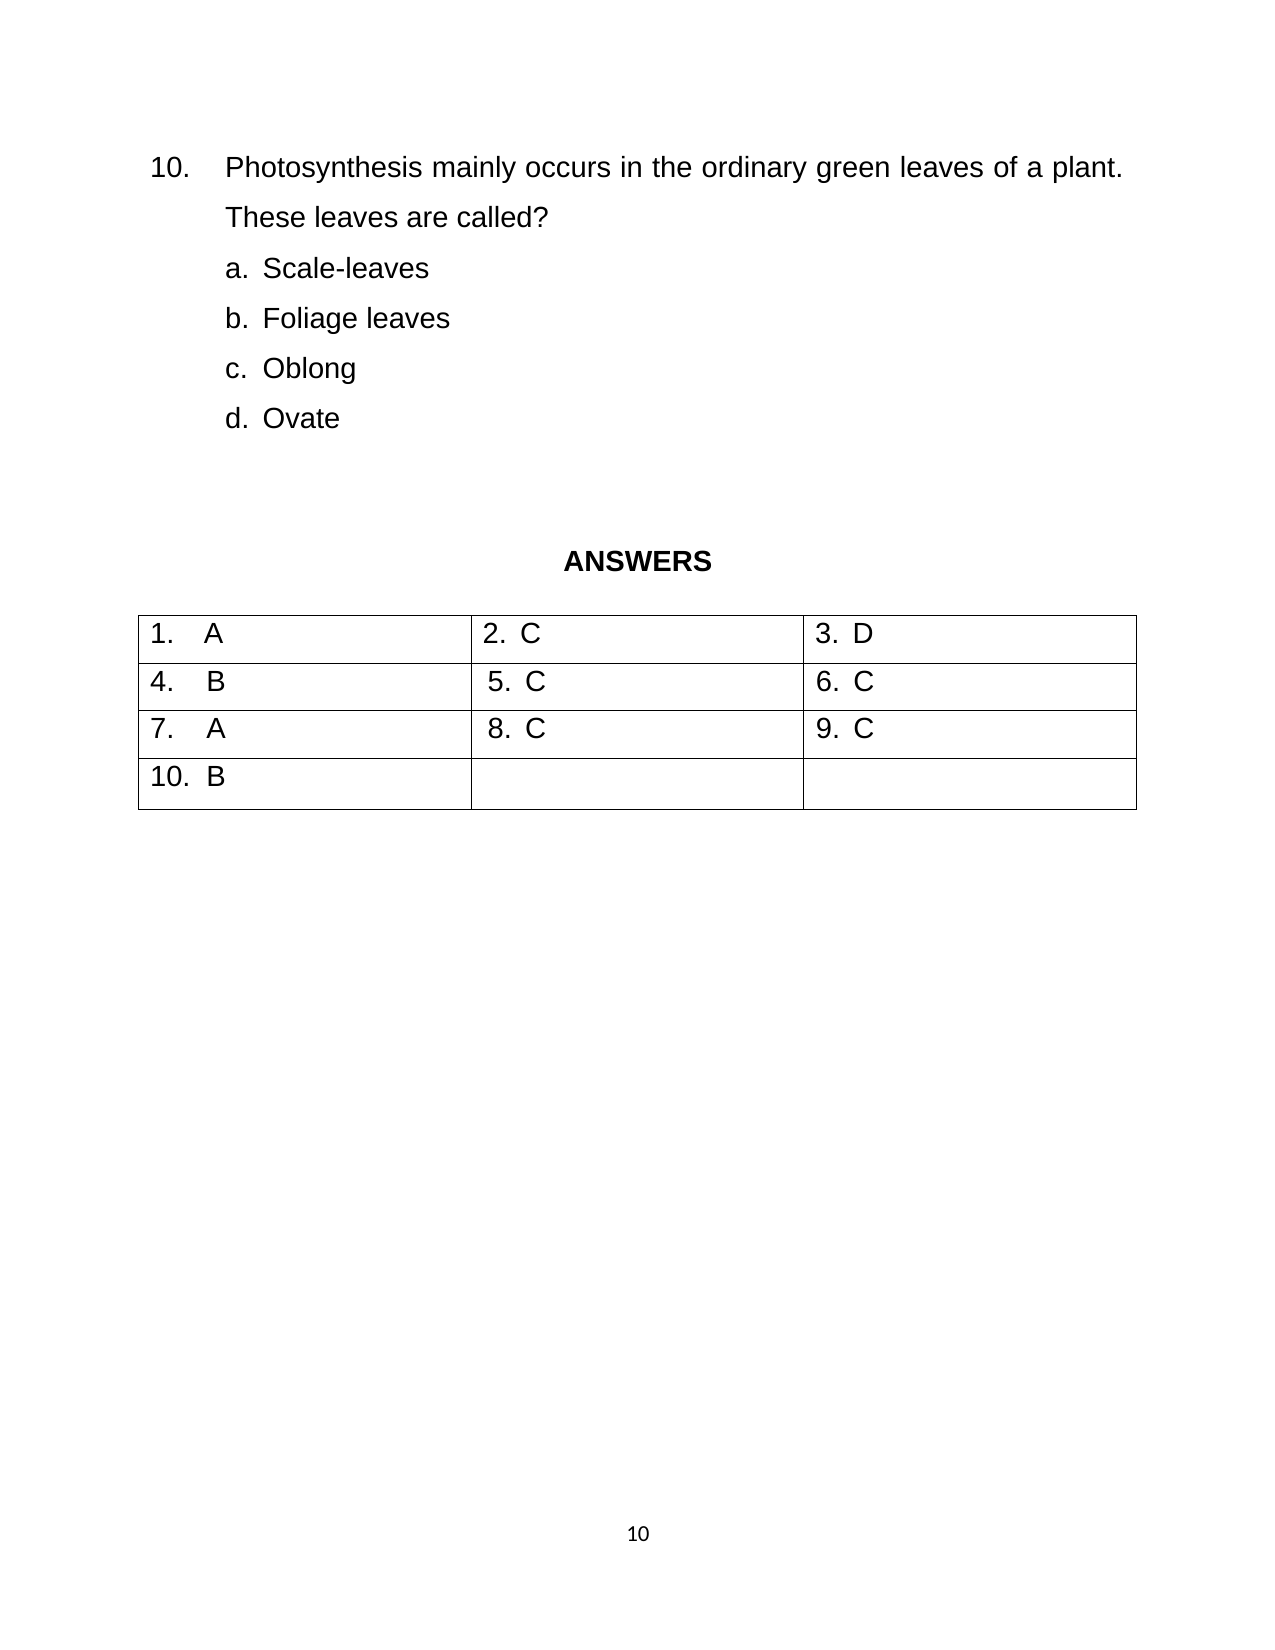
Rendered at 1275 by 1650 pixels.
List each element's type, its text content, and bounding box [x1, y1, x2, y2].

table_cell [804, 759, 1136, 809]
table_header D [804, 616, 1136, 663]
table_cell A [139, 711, 471, 758]
table_cell C [472, 664, 803, 710]
table_cell B [139, 664, 471, 710]
list Ovate [225, 402, 1125, 435]
table_cell C [804, 664, 1136, 710]
list Photosynthesis mainly occurs in the ordinary green leaves of a plant. These leaves are called? [150, 150, 1125, 234]
table_cell C [472, 711, 803, 758]
text ANSWERS [150, 544, 1125, 577]
list Scale-leaves [225, 251, 1125, 284]
table_header C [472, 616, 803, 663]
list Oblong [225, 351, 1125, 385]
table_cell [472, 759, 803, 809]
table_cell C [804, 711, 1136, 758]
table_header A [139, 616, 471, 663]
table_cell B [139, 759, 471, 809]
list Foliage leaves [225, 301, 1125, 334]
